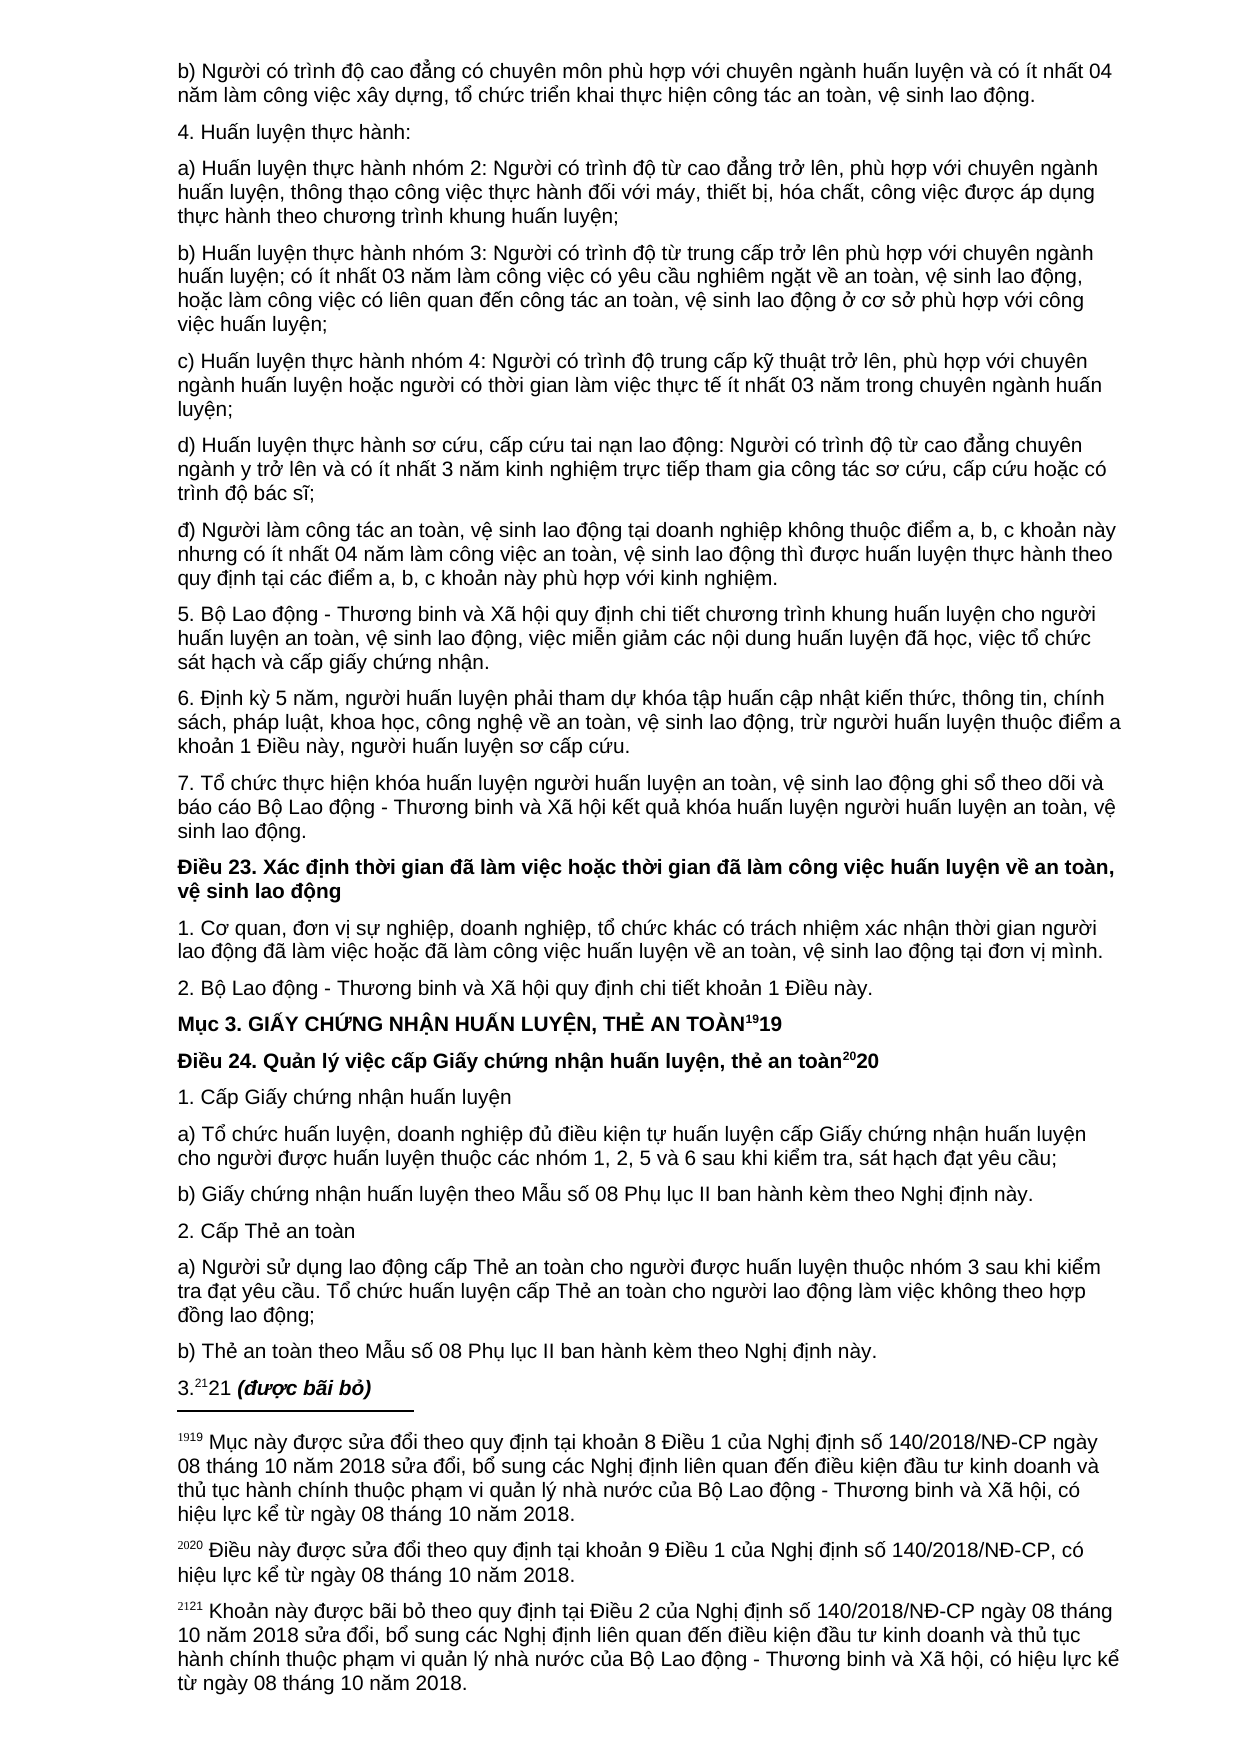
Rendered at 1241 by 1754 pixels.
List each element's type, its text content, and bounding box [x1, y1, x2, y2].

text a) Tổ chức huấn luyện, doanh nghiệp đủ điều kiện tự huấn luyện cấp Giấy chứng nhận huấn luyện cho người được huấn luyện thuộc các nhóm 1, 2, 5 và 6 sau khi kiểm tra, sát hạch đạt yêu cầu; [177, 1122, 1122, 1169]
text Mục 3. GIẤY CHỨNG NHẬN HUẤN LUYỆN, THẺ AN TOÀN19 [177, 1012, 1122, 1036]
text 2. Bộ Lao động - Thương binh và Xã hội quy định chi tiết khoản 1 Điều này. [177, 976, 1122, 1000]
text 1. Cấp Giấy chứng nhận huấn luyện [177, 1085, 1122, 1109]
text 4. Huấn luyện thực hành: [177, 119, 1122, 143]
text 3.21 (được bãi bỏ) [177, 1376, 1122, 1400]
text b) Thẻ an toàn theo Mẫu số 08 Phụ lục II ban hành kèm theo Nghị định này. [177, 1339, 1122, 1363]
text 2. Cấp Thẻ an toàn [177, 1218, 1122, 1242]
text a) Huấn luyện thực hành nhóm 2: Người có trình độ từ cao đẳng trở lên, phù hợp với chuyên ngành huấn luyện, thông thạo công việc thực hành đối với máy, thiết bị, hóa chất, công việc được áp dụng thực hành theo chương trình khung huấn luyện; [177, 156, 1122, 228]
text Điều 23. Xác định thời gian đã làm việc hoặc thời gian đã làm công việc huấn luyện về an toàn, vệ sinh lao động [177, 855, 1122, 903]
text d) Huấn luyện thực hành sơ cứu, cấp cứu tai nạn lao động: Người có trình độ từ cao đẳng chuyên ngành y trở lên và có ít nhất 3 năm kinh nghiệm trực tiếp tham gia công tác sơ cứu, cấp cứu hoặc có trình độ bác sĩ; [177, 433, 1122, 505]
text b) Huấn luyện thực hành nhóm 3: Người có trình độ từ trung cấp trở lên phù hợp với chuyên ngành huấn luyện; có ít nhất 03 năm làm công việc có yêu cầu nghiêm ngặt về an toàn, vệ sinh lao động, hoặc làm công việc có liên quan đến công tác an toàn, vệ sinh lao động ở cơ sở phù hợp với công việc huấn luyện; [177, 240, 1122, 336]
text Điều 24. Quản lý việc cấp Giấy chứng nhận huấn luyện, thẻ an toàn20 [177, 1049, 1122, 1073]
text 7. Tổ chức thực hiện khóa huấn luyện người huấn luyện an toàn, vệ sinh lao động ghi sổ theo dõi và báo cáo Bộ Lao động - Thương binh và Xã hội kết quả khóa huấn luyện người huấn luyện an toàn, vệ sinh lao động. [177, 771, 1122, 842]
text 5. Bộ Lao động - Thương binh và Xã hội quy định chi tiết chương trình khung huấn luyện cho người huấn luyện an toàn, vệ sinh lao động, việc miễn giảm các nội dung huấn luyện đã học, việc tổ chức sát hạch và cấp giấy chứng nhận. [177, 602, 1122, 674]
text c) Huấn luyện thực hành nhóm 4: Người có trình độ trung cấp kỹ thuật trở lên, phù hợp với chuyên ngành huấn luyện hoặc người có thời gian làm việc thực tế ít nhất 03 năm trong chuyên ngành huấn luyện; [177, 349, 1122, 421]
text b) Người có trình độ cao đẳng có chuyên môn phù hợp với chuyên ngành huấn luyện và có ít nhất 04 năm làm công việc xây dựng, tổ chức triển khai thực hiện công tác an toàn, vệ sinh lao động. [177, 59, 1122, 107]
text a) Người sử dụng lao động cấp Thẻ an toàn cho người được huấn luyện thuộc nhóm 3 sau khi kiểm tra đạt yêu cầu. Tổ chức huấn luyện cấp Thẻ an toàn cho người lao động làm việc không theo hợp đồng lao động; [177, 1255, 1122, 1327]
text b) Giấy chứng nhận huấn luyện theo Mẫu số 08 Phụ lục II ban hành kèm theo Nghị định này. [177, 1182, 1122, 1206]
text đ) Người làm công tác an toàn, vệ sinh lao động tại doanh nghiệp không thuộc điểm a, b, c khoản này nhưng có ít nhất 04 năm làm công việc an toàn, vệ sinh lao động thì được huấn luyện thực hành theo quy định tại các điểm a, b, c khoản này phù hợp với kinh nghiệm. [177, 517, 1122, 589]
text 6. Định kỳ 5 năm, người huấn luyện phải tham dự khóa tập huấn cập nhật kiến thức, thông tin, chính sách, pháp luật, khoa học, công nghệ về an toàn, vệ sinh lao động, trừ người huấn luyện thuộc điểm a khoản 1 Điều này, người huấn luyện sơ cấp cứu. [177, 686, 1122, 758]
text 1. Cơ quan, đơn vị sự nghiệp, doanh nghiệp, tổ chức khác có trách nhiệm xác nhận thời gian người lao động đã làm việc hoặc đã làm công việc huấn luyện về an toàn, vệ sinh lao động tại đơn vị mình. [177, 915, 1122, 963]
